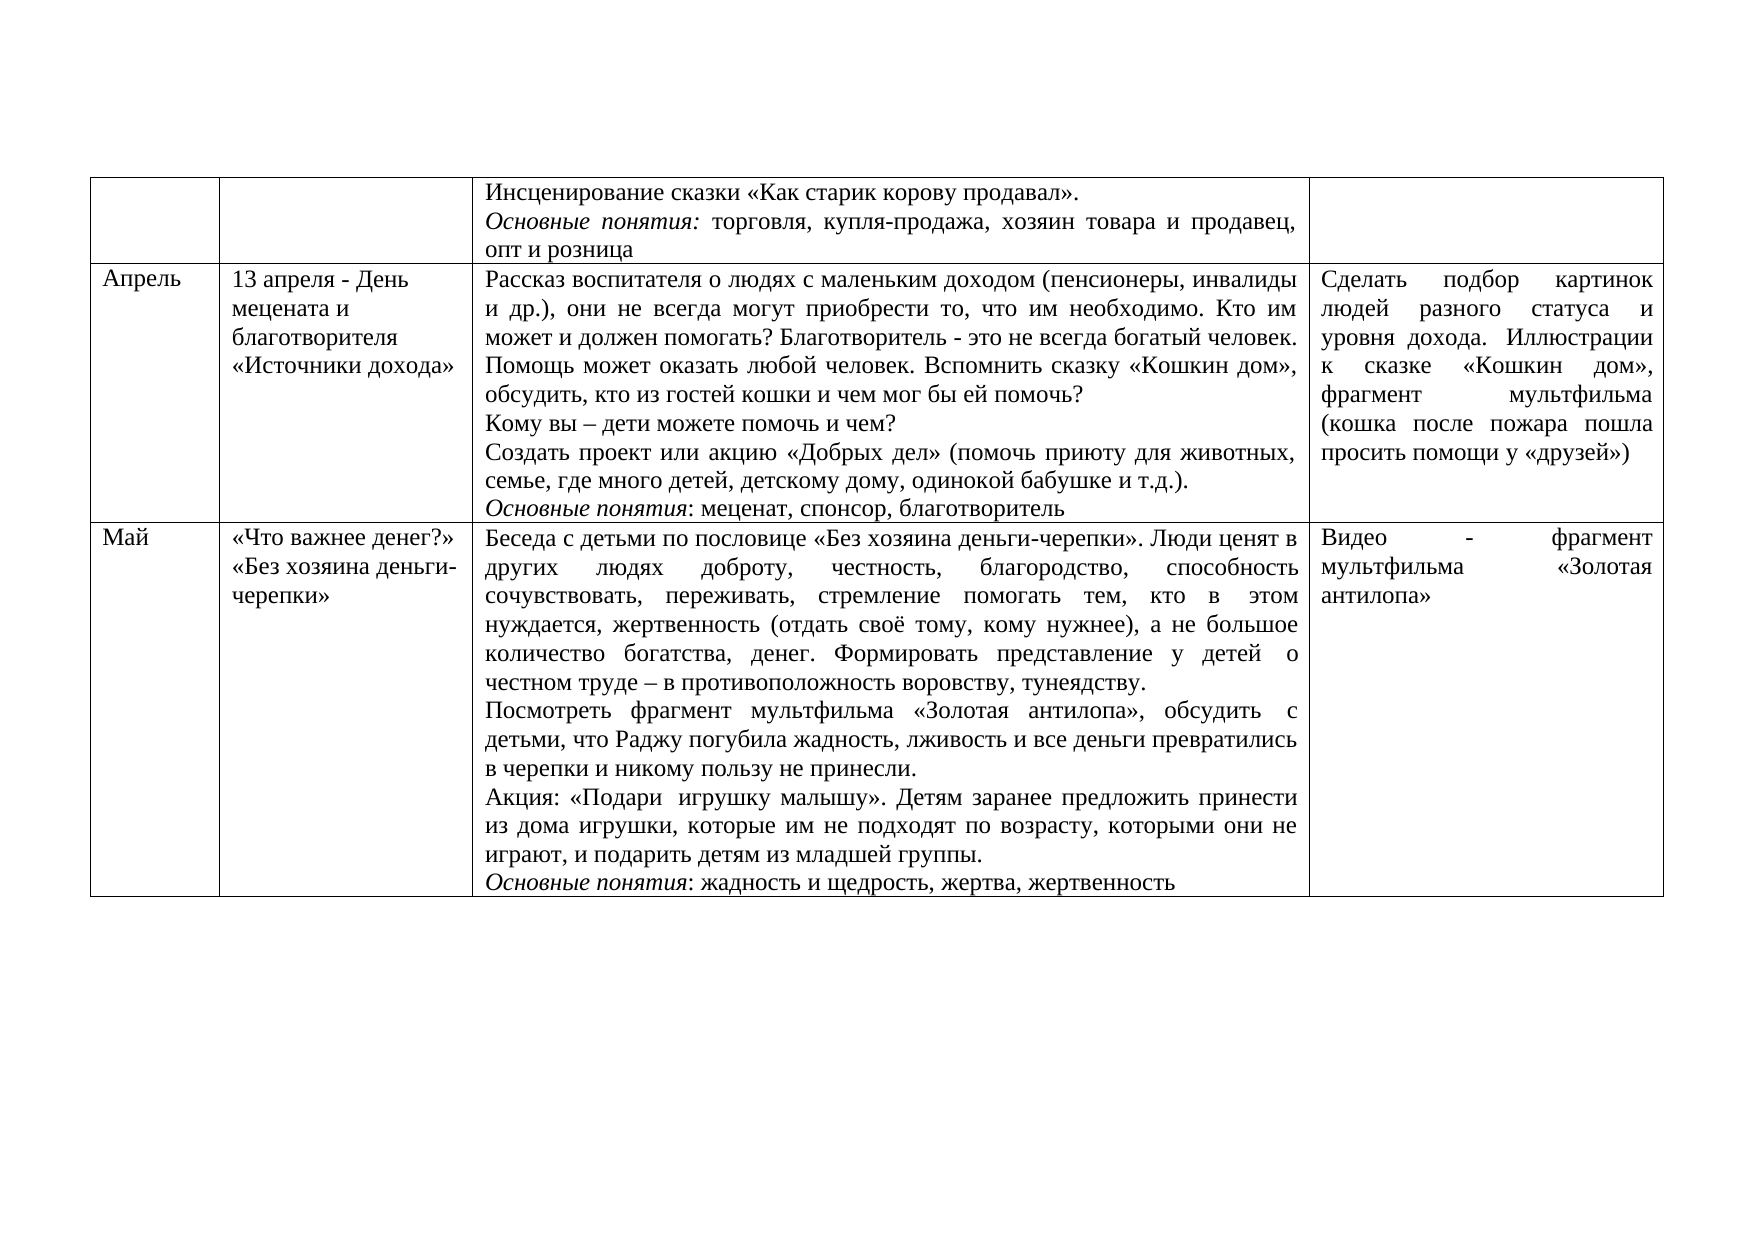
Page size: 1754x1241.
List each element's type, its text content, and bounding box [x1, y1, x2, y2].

table_header [1310, 178, 1663, 263]
table_cell Видео - фрагмент мультфильма «Золотая антилопа» [1310, 523, 1663, 896]
table_header [91, 178, 219, 263]
table_cell 13 апреля - День мецената и благотворителя «Источники дохода» [220, 264, 472, 522]
table_cell Беседа с детьми по пословице «Без хозяина деньги-черепки». Люди ценят в других людях доброту, честность, благородство, способность сочувствовать, переживать, стремление помогать тем, кто в этом нуждается, жертвенность (отдать своё тому, кому нужнее), а не большое количество богатства, денег. Формировать представление у детей о честном труде – в противоположность воровству, тунеядству. Посмотреть фрагмент мультфильма «Золотая антилопа», обсудить с детьми, что Раджу погубила жадность, лживость и все деньги превратились в черепки и никому пользу не принесли. Акция: «Подари игрушку малышу». Детям заранее предложить принести из дома игрушки, которые им не подходят по возрасту, которыми они не играют, и подарить детям из младшей группы. Основные понятия: жадность и щедрость, жертва, жертвенность [473, 523, 1309, 896]
table_cell Май [91, 523, 219, 896]
table_cell Рассказ воспитателя о людях с маленьким доходом (пенсионеры, инвалиды и др.), они не всегда могут приобрести то, что им необходимо. Кто им может и должен помогать? Благотворитель - это не всегда богатый человек. Помощь может оказать любой человек. Вспомнить сказку «Кошкин дом», обсудить, кто из гостей кошки и чем мог бы ей помочь? Кому вы – дети можете помочь и чем? Создать проект или акцию «Добрых дел» (помочь приюту для животных, семье, где много детей, детскому дому, одинокой бабушке и т.д.). Основные понятия: меценат, спонсор, благотворитель [473, 264, 1309, 522]
table_cell «Что важнее денег?» «Без хозяина деньги- черепки» [220, 523, 472, 896]
table_cell Апрель [91, 264, 219, 522]
table_header [220, 178, 472, 263]
table_cell Сделать подбор картинок людей разного статуса и уровня дохода. Иллюстрации к сказке «Кошкин дом», фрагмент мультфильма (кошка после пожара пошла просить помощи у «друзей») [1310, 264, 1663, 522]
table_header Инсценирование сказки «Как старик корову продавал». Основные понятия: торговля, купля-продажа, хозяин товара и продавец, опт и розница [473, 178, 1309, 263]
